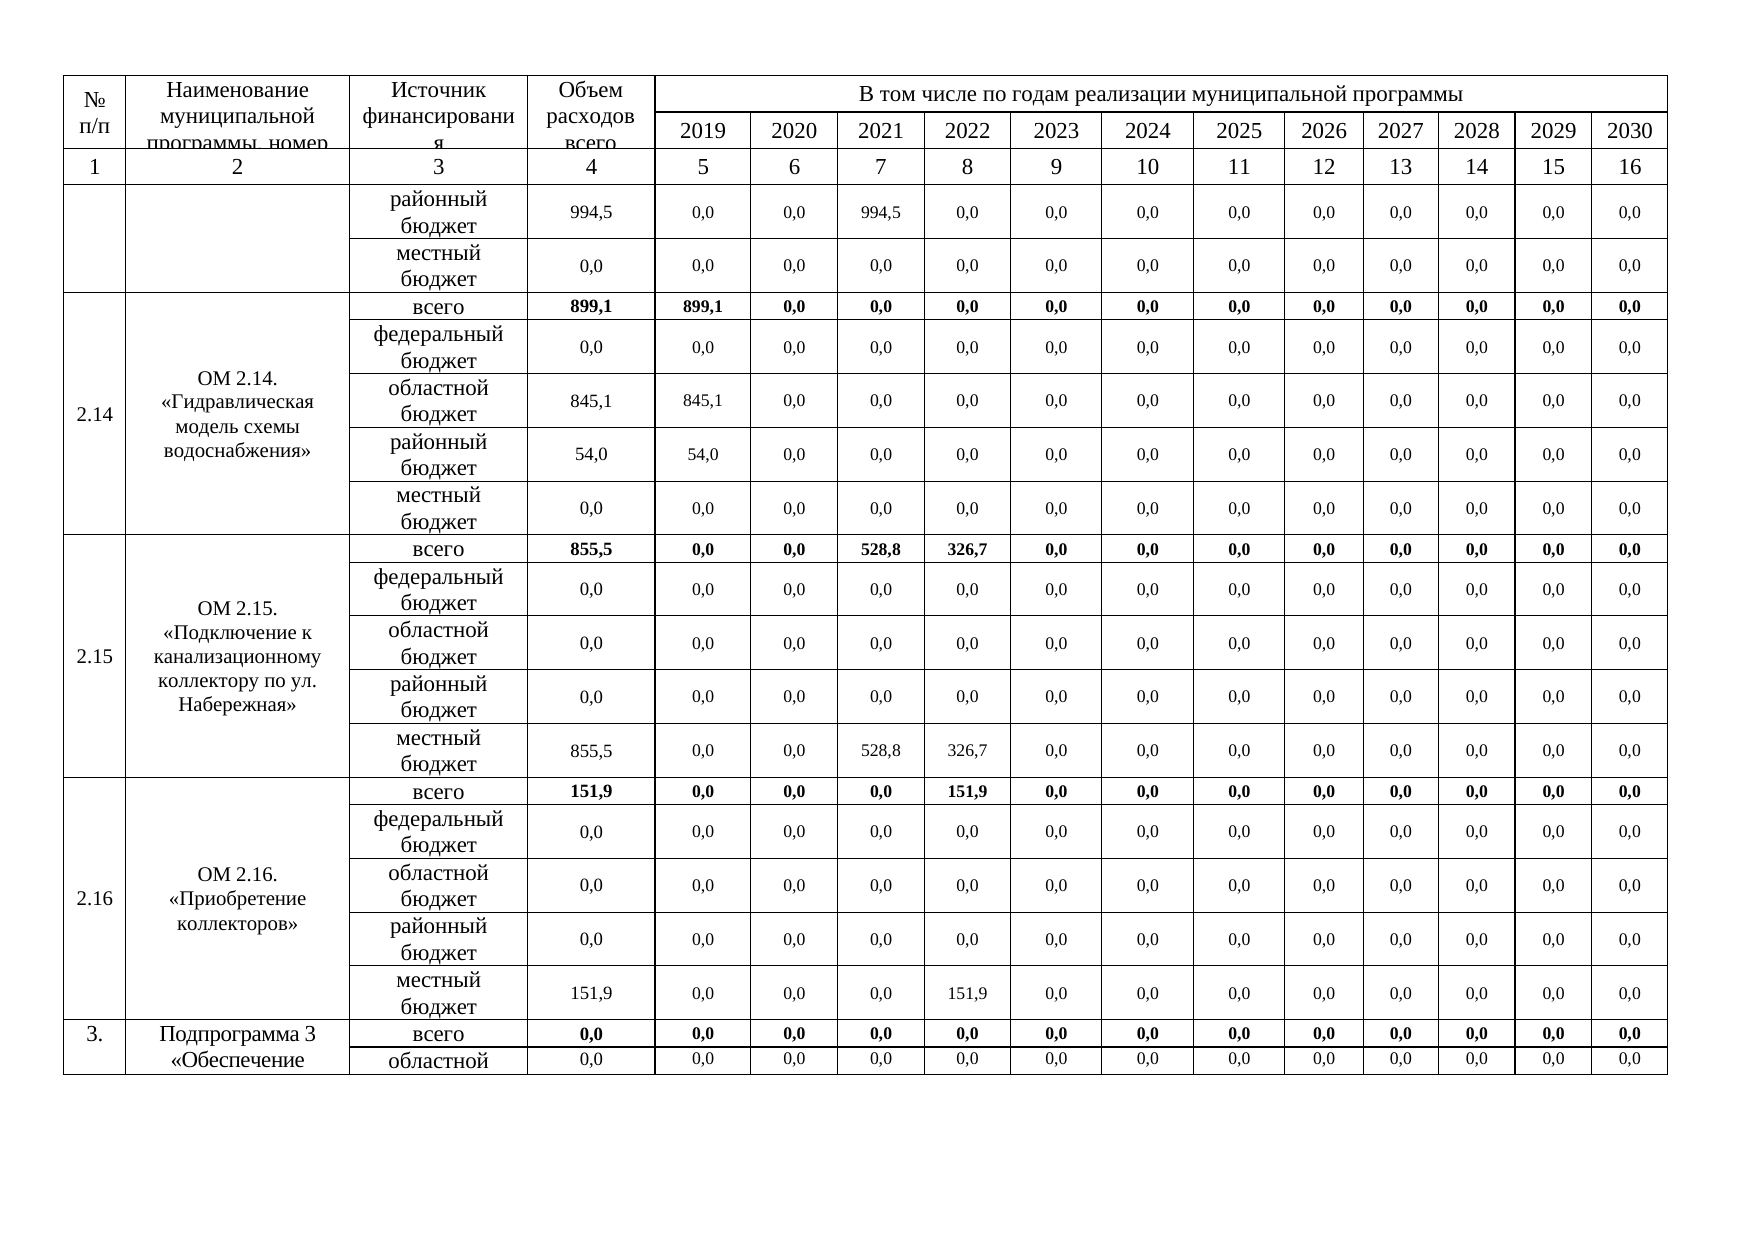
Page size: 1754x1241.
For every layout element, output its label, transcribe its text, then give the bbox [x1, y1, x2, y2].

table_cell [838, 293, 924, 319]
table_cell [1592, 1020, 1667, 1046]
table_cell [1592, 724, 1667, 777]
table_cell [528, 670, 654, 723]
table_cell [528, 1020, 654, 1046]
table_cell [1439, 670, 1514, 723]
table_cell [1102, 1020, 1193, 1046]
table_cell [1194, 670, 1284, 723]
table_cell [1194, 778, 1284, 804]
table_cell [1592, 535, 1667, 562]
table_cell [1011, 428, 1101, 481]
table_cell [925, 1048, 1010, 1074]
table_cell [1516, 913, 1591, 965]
table_cell 12 [1285, 149, 1363, 184]
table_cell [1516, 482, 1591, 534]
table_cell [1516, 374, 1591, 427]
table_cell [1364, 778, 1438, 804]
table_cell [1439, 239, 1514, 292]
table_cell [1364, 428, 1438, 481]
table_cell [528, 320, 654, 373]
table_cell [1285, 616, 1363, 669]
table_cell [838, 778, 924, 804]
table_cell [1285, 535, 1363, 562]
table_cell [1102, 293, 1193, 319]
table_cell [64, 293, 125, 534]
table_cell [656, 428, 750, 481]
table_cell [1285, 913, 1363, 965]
table_cell 9 [1011, 149, 1101, 184]
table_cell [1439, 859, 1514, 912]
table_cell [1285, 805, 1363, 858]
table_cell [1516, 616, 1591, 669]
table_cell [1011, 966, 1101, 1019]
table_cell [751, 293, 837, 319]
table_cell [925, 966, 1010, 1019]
table_cell 2025 [1194, 113, 1284, 148]
table_cell 15 [1516, 149, 1591, 184]
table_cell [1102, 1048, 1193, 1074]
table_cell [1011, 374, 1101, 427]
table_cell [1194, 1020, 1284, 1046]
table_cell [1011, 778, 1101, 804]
table_header Объем расходов всего (тыс. рублей) [528, 76, 654, 148]
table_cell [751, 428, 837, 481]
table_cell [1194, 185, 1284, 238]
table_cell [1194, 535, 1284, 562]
table_cell 2028 [1439, 113, 1514, 148]
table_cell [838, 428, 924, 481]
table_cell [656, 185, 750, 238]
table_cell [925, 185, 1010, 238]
table_cell 2020 [751, 113, 837, 148]
table_cell 13 [1364, 149, 1438, 184]
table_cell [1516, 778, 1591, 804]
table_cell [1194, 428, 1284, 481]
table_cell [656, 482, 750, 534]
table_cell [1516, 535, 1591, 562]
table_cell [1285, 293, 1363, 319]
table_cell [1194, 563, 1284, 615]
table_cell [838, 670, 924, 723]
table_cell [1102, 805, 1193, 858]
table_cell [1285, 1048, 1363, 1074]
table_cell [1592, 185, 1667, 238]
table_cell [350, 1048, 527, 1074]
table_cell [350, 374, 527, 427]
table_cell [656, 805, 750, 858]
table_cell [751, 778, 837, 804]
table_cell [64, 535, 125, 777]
table_cell 3 [350, 149, 527, 184]
table_cell 11 [1194, 149, 1284, 184]
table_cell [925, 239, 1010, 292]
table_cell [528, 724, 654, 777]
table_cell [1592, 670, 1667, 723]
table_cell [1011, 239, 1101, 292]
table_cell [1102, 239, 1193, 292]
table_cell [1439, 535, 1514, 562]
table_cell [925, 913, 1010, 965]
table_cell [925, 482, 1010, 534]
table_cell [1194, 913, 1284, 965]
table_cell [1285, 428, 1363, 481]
table_cell 7 [838, 149, 924, 184]
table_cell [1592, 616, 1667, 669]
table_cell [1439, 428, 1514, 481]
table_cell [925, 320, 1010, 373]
table_header В том числе по годам реализации муниципальной программы [656, 76, 1667, 111]
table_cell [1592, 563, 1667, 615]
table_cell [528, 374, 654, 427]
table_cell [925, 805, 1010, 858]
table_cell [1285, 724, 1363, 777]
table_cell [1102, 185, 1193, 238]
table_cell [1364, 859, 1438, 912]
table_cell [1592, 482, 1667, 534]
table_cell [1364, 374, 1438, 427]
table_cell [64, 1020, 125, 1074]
table_cell 2023 [1011, 113, 1101, 148]
table_cell 2030 [1592, 113, 1667, 148]
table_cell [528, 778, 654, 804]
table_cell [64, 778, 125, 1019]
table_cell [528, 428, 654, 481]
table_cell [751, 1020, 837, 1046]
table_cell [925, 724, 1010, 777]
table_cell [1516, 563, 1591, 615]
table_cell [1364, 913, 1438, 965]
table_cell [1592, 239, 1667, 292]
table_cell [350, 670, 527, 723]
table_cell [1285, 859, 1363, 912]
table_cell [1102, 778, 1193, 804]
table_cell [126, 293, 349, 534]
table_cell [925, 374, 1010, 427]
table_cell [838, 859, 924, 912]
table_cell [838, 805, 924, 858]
table_cell 2021 [838, 113, 924, 148]
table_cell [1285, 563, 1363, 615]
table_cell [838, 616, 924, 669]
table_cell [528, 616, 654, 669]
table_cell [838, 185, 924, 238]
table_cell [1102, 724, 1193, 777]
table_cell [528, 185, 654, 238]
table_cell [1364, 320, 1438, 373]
table_cell 6 [751, 149, 837, 184]
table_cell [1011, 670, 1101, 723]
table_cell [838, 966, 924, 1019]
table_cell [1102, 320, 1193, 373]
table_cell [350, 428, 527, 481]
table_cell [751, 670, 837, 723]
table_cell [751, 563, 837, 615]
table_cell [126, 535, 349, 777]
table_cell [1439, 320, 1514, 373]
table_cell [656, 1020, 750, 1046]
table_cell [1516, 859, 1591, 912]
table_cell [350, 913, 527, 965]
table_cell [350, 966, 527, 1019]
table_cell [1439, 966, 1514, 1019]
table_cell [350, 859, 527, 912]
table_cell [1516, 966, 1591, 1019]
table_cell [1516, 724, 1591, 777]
table_cell 8 [925, 149, 1010, 184]
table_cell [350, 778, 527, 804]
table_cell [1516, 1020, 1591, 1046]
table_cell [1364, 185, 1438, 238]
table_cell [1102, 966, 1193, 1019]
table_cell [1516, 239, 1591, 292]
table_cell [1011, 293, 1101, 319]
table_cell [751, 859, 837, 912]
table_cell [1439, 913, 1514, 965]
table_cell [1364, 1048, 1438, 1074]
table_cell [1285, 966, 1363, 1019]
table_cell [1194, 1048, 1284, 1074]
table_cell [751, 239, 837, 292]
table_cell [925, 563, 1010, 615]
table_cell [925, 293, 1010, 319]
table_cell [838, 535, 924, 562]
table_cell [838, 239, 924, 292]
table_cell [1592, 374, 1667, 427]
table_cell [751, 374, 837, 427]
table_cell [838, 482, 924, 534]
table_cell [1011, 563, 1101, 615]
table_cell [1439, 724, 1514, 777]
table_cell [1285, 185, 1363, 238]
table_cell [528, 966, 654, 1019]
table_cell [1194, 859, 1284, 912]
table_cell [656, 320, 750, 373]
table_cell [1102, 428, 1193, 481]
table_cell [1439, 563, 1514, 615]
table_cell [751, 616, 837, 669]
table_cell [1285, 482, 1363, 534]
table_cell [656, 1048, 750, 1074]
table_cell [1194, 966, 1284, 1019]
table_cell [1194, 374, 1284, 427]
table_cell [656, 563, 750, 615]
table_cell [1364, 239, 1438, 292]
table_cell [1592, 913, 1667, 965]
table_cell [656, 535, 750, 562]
table_cell 2029 [1516, 113, 1591, 148]
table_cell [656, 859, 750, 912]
table_cell 4 [528, 149, 654, 184]
table_cell 14 [1439, 149, 1514, 184]
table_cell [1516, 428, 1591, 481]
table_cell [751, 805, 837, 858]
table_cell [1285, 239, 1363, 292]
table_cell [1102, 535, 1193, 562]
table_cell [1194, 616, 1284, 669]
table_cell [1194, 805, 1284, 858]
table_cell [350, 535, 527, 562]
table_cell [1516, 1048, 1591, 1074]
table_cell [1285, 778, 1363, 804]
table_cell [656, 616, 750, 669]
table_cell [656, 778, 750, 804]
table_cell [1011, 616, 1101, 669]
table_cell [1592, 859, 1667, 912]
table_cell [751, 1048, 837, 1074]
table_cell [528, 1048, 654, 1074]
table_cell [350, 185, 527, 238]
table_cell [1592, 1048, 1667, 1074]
table_cell 2019 [656, 113, 750, 148]
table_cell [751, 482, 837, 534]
table_cell 16 [1592, 149, 1667, 184]
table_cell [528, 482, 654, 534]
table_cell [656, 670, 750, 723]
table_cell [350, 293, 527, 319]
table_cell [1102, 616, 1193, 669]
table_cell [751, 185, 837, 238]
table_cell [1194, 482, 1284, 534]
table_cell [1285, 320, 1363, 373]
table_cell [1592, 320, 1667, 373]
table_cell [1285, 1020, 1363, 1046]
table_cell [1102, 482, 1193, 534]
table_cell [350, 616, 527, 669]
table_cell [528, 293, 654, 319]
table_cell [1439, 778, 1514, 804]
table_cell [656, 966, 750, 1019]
table_cell 2024 [1102, 113, 1193, 148]
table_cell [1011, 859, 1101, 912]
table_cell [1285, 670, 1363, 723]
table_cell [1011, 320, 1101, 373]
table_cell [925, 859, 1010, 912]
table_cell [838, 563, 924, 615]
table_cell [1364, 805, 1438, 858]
table_cell 5 [656, 149, 750, 184]
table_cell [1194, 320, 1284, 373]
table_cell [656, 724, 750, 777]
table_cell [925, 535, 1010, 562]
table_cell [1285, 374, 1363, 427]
table_cell 2022 [925, 113, 1010, 148]
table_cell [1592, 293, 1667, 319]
table_header № п/п [64, 76, 125, 148]
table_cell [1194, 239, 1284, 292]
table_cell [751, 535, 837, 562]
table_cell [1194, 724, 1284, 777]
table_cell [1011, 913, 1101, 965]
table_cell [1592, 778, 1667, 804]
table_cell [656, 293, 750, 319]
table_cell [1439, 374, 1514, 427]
table_header Наименование муниципальной программы, номер и наименование подпрограммы [126, 76, 349, 148]
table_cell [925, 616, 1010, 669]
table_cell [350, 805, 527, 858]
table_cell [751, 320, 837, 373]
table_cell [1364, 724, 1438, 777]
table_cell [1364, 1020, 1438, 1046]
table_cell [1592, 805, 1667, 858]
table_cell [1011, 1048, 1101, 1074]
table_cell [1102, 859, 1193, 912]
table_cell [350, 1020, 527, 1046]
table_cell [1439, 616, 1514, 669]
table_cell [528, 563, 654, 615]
table_cell 10 [1102, 149, 1193, 184]
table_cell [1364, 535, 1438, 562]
table_cell 2027 [1364, 113, 1438, 148]
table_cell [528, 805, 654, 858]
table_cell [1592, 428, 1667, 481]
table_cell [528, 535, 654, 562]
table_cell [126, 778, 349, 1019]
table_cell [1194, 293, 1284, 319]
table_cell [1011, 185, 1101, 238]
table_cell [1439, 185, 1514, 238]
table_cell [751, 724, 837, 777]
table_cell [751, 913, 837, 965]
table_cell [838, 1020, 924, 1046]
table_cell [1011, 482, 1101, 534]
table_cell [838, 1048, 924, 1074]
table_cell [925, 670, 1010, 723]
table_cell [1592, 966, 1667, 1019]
table_header Источник финансирования [350, 76, 527, 148]
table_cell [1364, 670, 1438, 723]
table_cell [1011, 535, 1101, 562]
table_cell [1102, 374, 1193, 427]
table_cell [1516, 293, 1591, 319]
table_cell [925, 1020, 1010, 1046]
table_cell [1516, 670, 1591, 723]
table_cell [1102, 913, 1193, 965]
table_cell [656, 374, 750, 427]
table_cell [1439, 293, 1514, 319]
table_cell 2 [126, 149, 349, 184]
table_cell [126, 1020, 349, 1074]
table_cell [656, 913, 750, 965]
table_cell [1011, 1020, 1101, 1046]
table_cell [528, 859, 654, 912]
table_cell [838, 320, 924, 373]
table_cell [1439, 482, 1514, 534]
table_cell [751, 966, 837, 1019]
table_cell 2026 [1285, 113, 1363, 148]
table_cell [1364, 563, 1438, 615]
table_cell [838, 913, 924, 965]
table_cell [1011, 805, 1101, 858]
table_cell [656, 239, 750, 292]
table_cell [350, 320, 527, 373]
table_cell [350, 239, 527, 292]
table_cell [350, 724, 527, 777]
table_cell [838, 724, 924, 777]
table_cell 1 [64, 149, 125, 184]
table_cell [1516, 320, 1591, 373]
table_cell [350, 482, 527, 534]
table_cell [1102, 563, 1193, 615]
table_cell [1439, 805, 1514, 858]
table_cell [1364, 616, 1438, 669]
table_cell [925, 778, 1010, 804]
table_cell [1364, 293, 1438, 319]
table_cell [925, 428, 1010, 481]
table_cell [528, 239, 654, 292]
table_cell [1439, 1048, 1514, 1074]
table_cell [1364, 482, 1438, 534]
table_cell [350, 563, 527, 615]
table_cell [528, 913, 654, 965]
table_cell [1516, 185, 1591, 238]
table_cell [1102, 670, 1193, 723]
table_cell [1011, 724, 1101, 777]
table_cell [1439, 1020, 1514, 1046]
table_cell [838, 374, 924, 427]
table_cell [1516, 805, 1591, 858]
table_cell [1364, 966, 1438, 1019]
